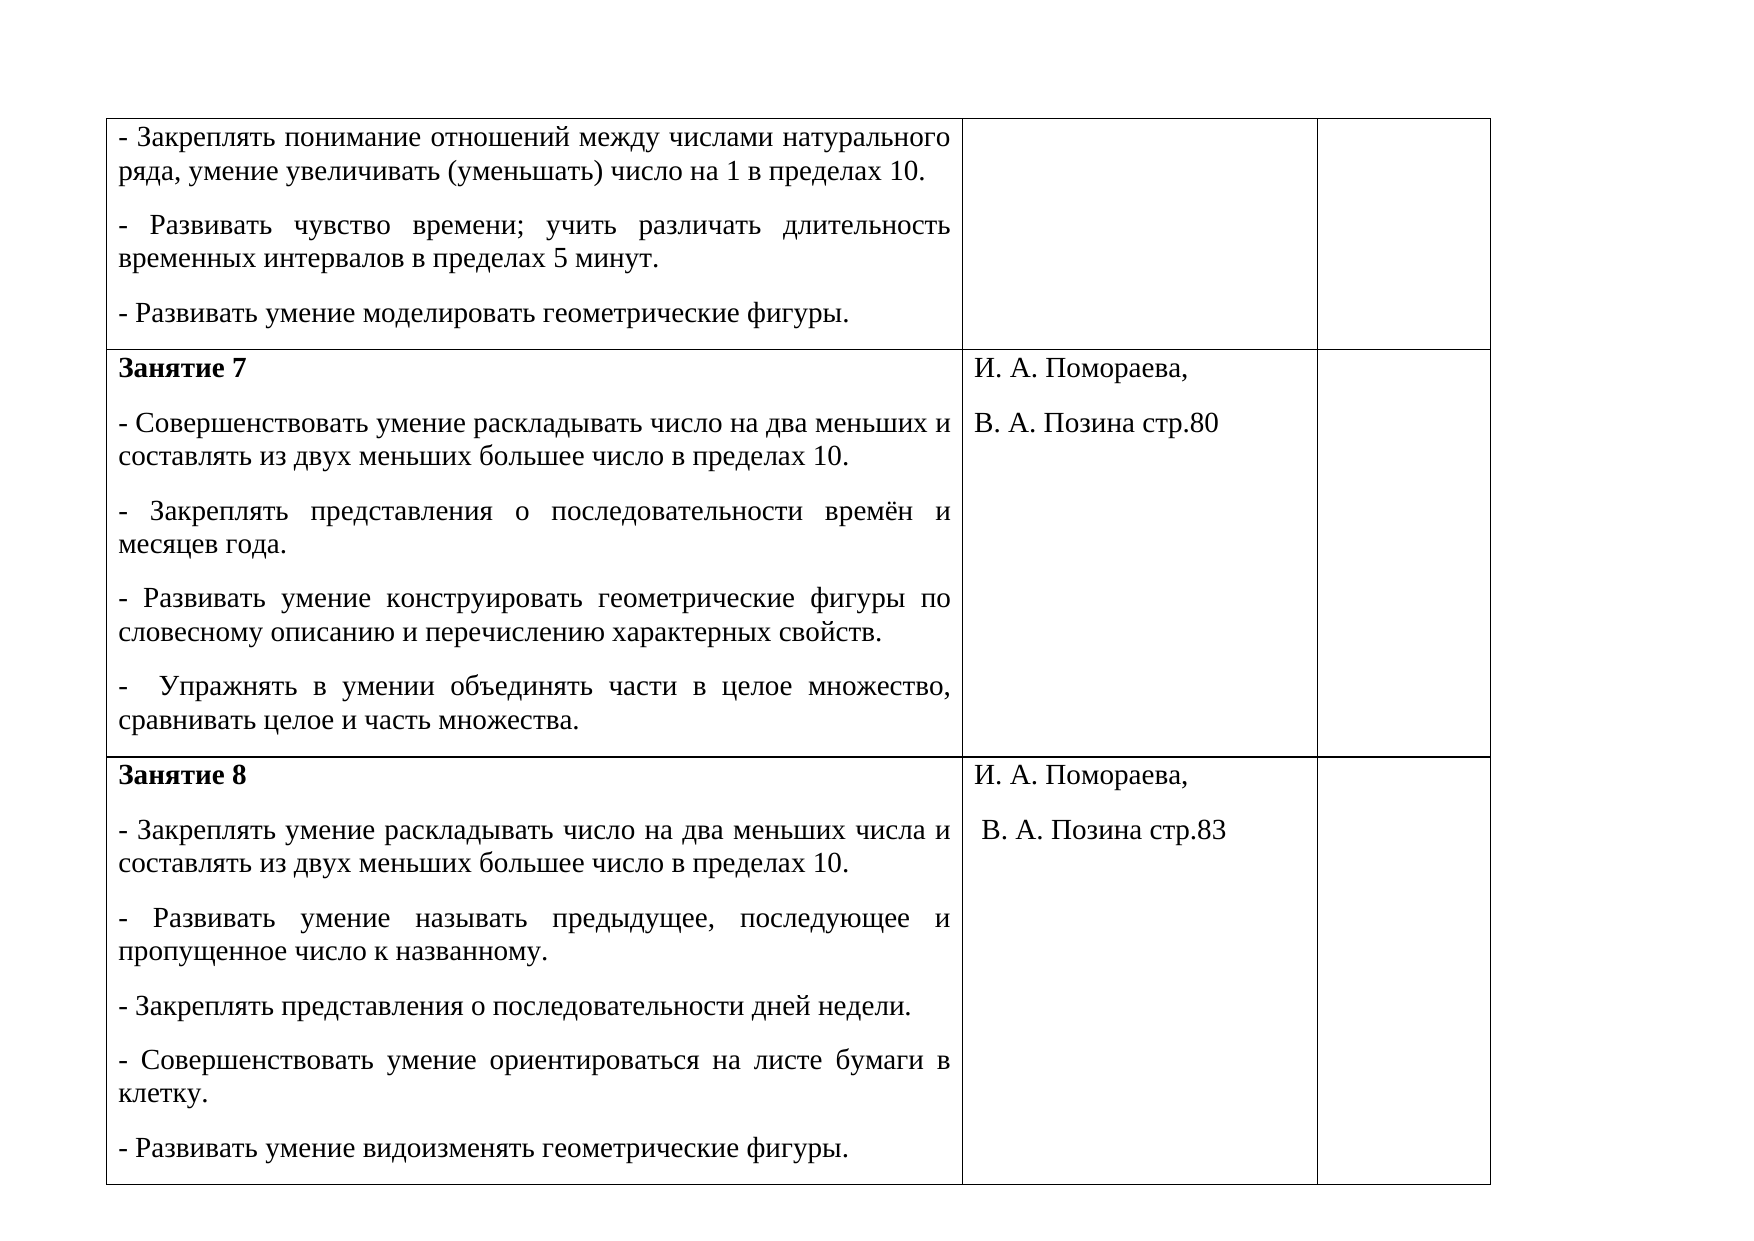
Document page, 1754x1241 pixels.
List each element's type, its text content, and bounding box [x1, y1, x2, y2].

table_cell И. А. Помораева, В. А. Позина стр.80 [963, 350, 1317, 756]
table_cell Занятие 7 - Совершенствовать умение раскладывать число на два меньших и составлять из двух меньших большее число в пределах 10. - Закреплять представления о последовательности времён и месяцев года. - Развивать умение конструировать геометрические фигуры по словесному описанию и перечислению характерных свойств. - Упражнять в умении объединять части в целое множество, сравнивать целое и часть множества. [107, 350, 962, 756]
table_cell [1318, 119, 1490, 349]
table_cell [963, 119, 1317, 349]
table_cell Занятие 8 - Закреплять умение раскладывать число на два меньших числа и составлять из двух меньших большее число в пределах 10. - Развивать умение называть предыдущее, последующее и пропущенное число к названному. - Закреплять представления о последовательности дней недели. - Совершенствовать умение ориентироваться на листе бумаги в клетку. - Развивать умение видоизменять геометрические фигуры. [107, 758, 962, 1184]
table_cell И. А. Помораева, В. А. Позина стр.83 [963, 758, 1317, 1184]
table_cell [1318, 350, 1490, 756]
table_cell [107, 119, 962, 349]
table_cell [1318, 758, 1490, 1184]
